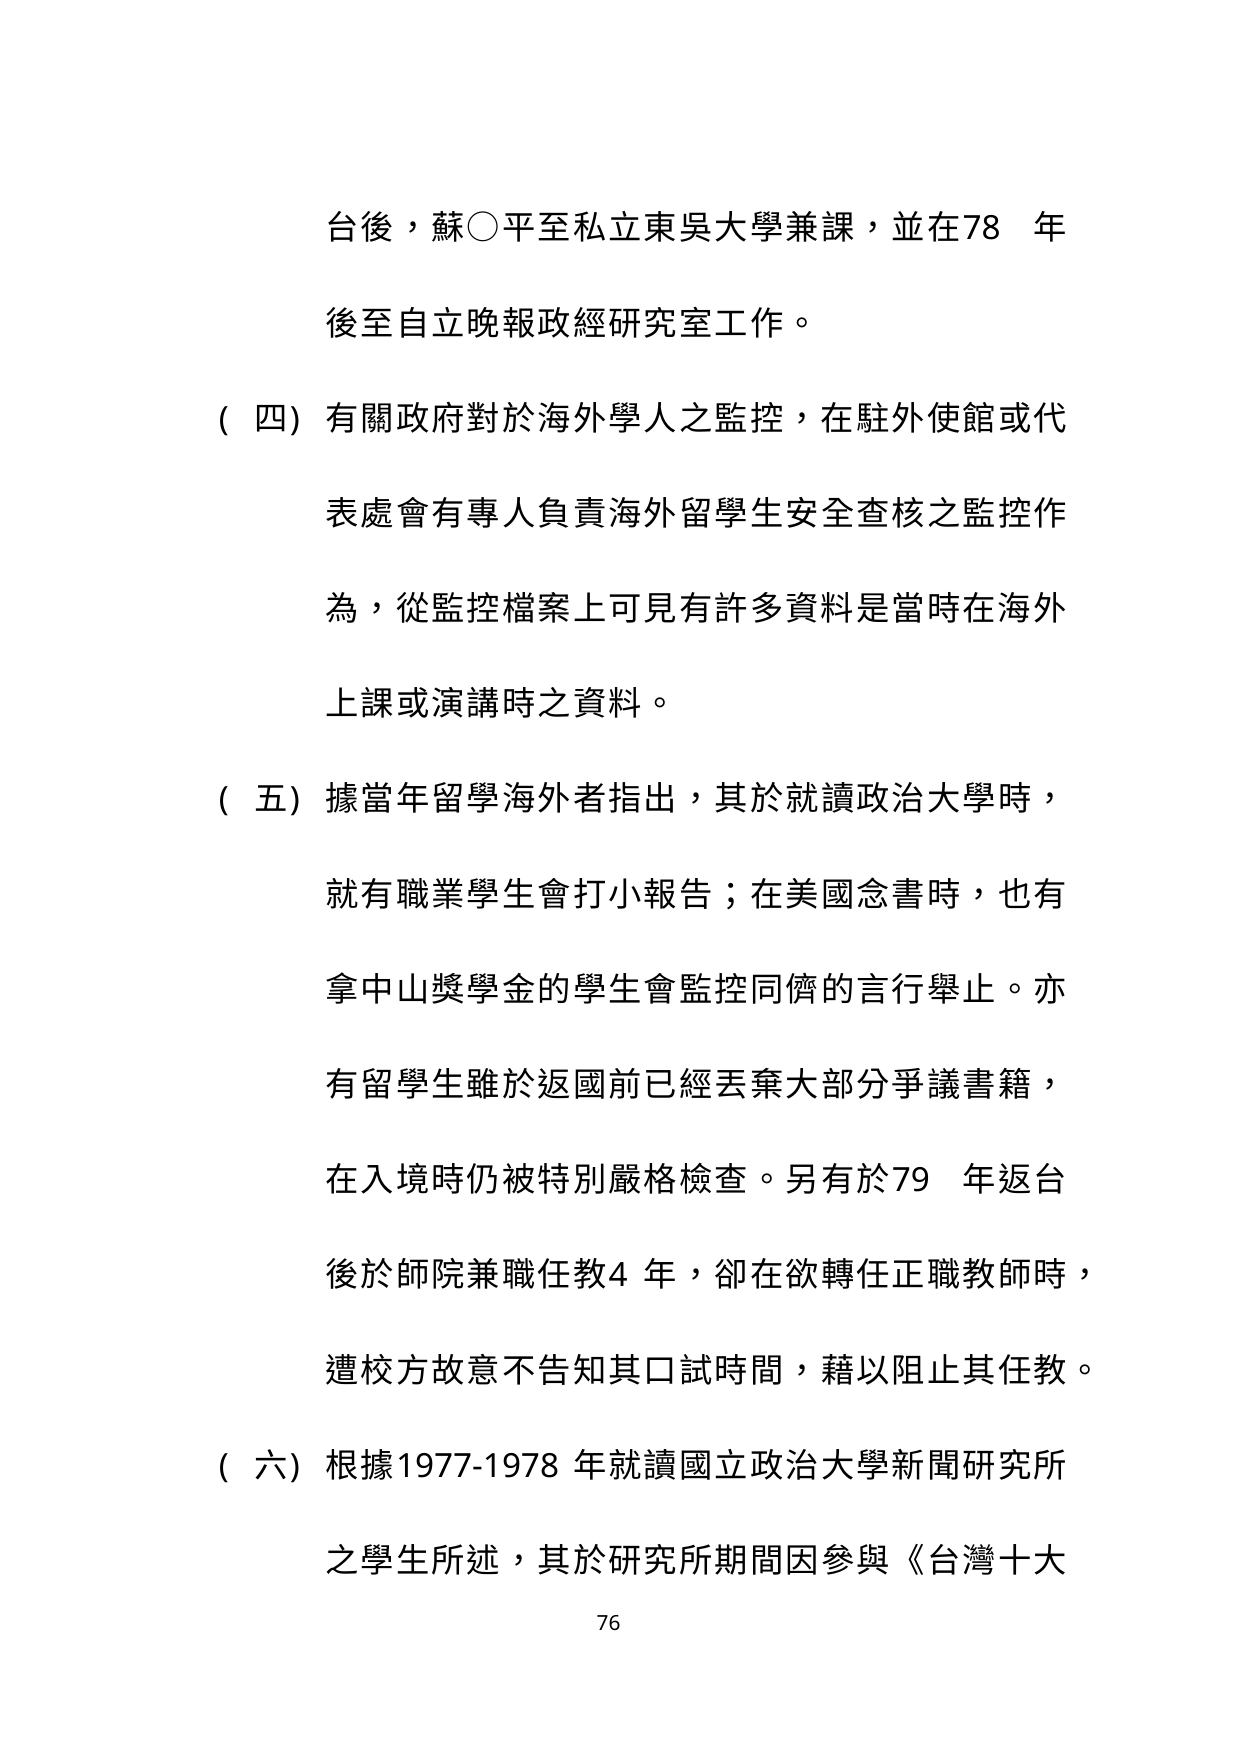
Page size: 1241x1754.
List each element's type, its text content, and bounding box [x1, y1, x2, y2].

subtitle 有關政府對於海外學人之監控，在駐外使館或代表處會有專人負責海外留學生安全查核之監控作為，從監控檔案上可見有許多資料是當時在海外上課或演講時之資料。 [219, 368, 1069, 749]
subtitle 據當年留學海外者指出，其於就讀政治大學時，就有職業學生會打小報告；在美國念書時，也有拿中山獎學金的學生會監控同儕的言行舉止。亦有留學生雖於返國前已經丟棄大部分爭議書籍，在入境時仍被特別嚴格檢查。另有於79年返台後於師院兼職任教4年，卻在欲轉任正職教師時，遭校方故意不告知其口試時間，藉以阻止其任教。 [219, 749, 1069, 1415]
